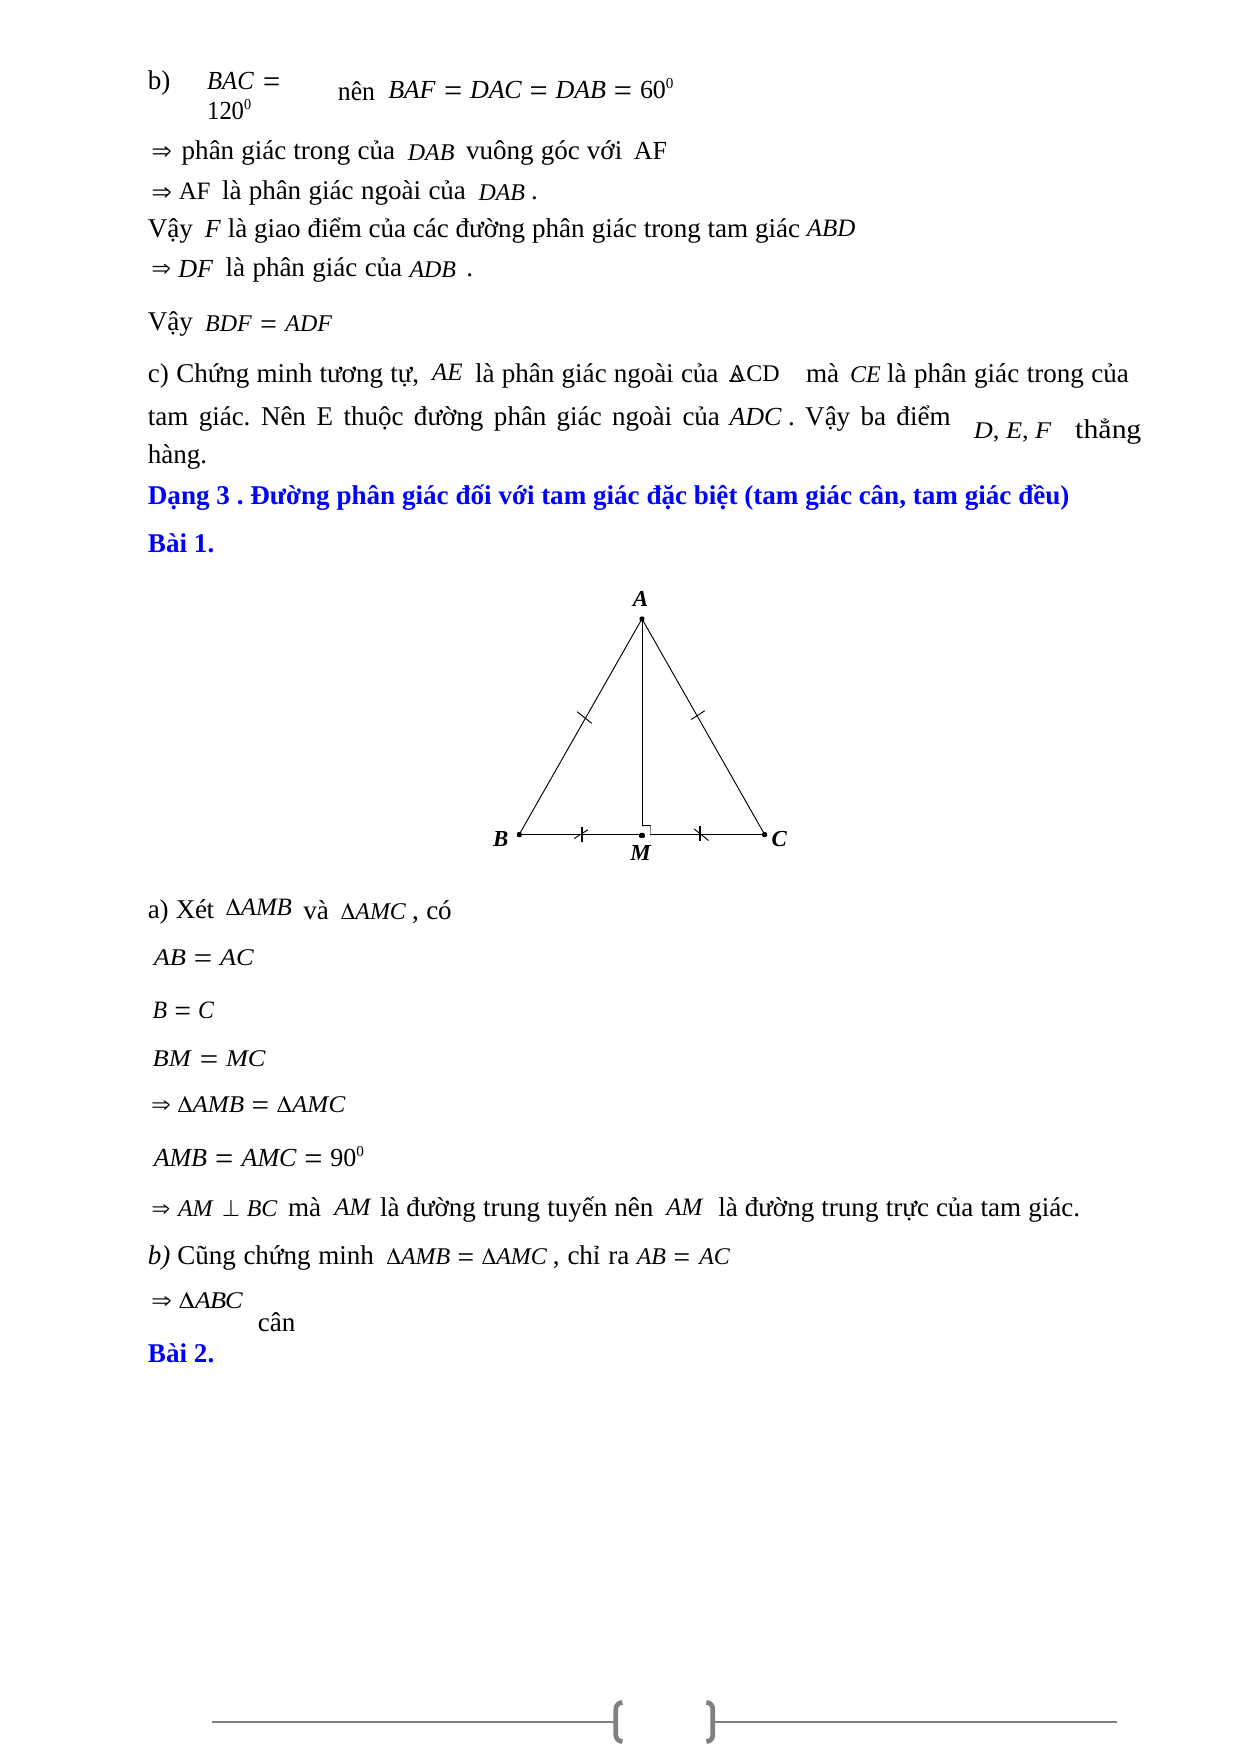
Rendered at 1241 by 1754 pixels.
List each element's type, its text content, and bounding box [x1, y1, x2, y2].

text BM  MC [152, 1043, 1192, 1071]
text A [127, 585, 1153, 611]
text  ABC [151, 1286, 244, 1314]
text  phân giác trong của DAB vuông góc với AF [151, 134, 1192, 166]
list Xét [148, 893, 214, 924]
text  AMB  AMC [151, 1090, 1192, 1118]
text BAF  DAC  DAB  600 [388, 74, 1192, 104]
text D, E, F thẳng [973, 413, 1192, 444]
text AB  AC [153, 943, 1192, 971]
subtitle Bài 2. [148, 1337, 244, 1369]
text Vậy F là giao điểm của các đường phân giác trong tam giác ABD [148, 212, 1192, 243]
text và AMC , có [303, 894, 1192, 925]
text AMB [225, 892, 292, 921]
text tam giác. Nên E thuộc đường phân giác ngoài của ADC . Vậy ba điểm hàng. [148, 400, 958, 469]
text B M C [493, 824, 1192, 865]
list Chứng minh tương tự, AE là phân giác ngoài của mà CE là phân giác trong của [148, 359, 1192, 388]
subtitle Dạng 3 . Đường phân giác đối với tam giác đặc biệt (tam giác cân, tam giác đều) Bài 1. [148, 479, 1102, 558]
text  AM  BC mà AM là đường trung tuyến nên AM là đường trung trực của tam giác. [151, 1191, 1192, 1222]
text nên [338, 75, 377, 106]
text B  C [152, 996, 1192, 1024]
text  AF là phân giác ngoài của DAB . [151, 174, 1192, 207]
text AMB  AMC  900 [153, 1142, 1192, 1172]
list Cũng chứng minh AMB  AMC , chỉ ra AB  AC [148, 1239, 1192, 1271]
text  DF là phân giác của ADB . Vậy BDF  ADF [148, 251, 508, 337]
text cân [258, 1307, 1192, 1338]
list BAC  1200 [148, 64, 327, 125]
